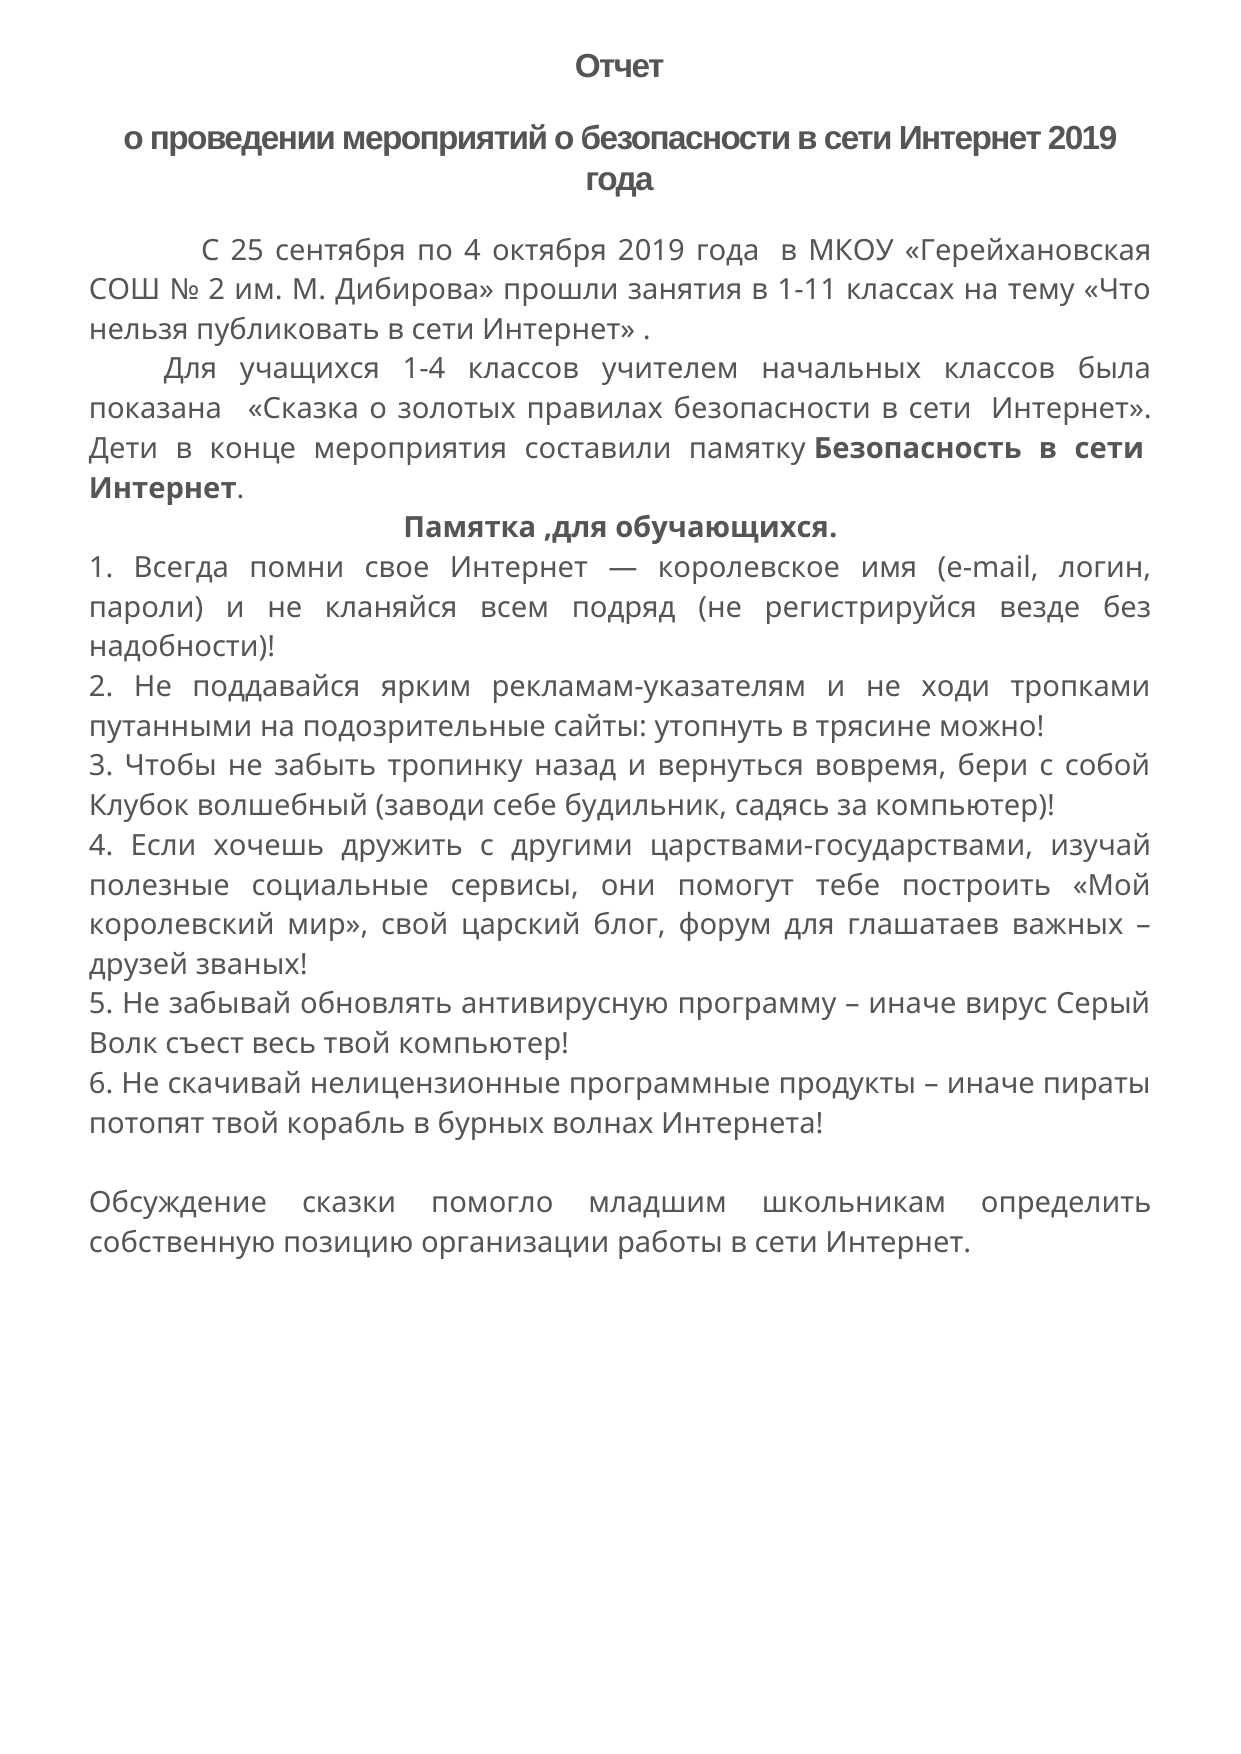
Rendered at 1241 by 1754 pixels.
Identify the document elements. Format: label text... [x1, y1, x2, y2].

text С 25 сентября по 4 октября 2019 года в МКОУ «Герейхановская СОШ № 2 им. М. Дибирова» прошли занятия в 1-11 классах на тему «Что нельзя публиковать в сети Интернет» . [89, 229, 1152, 348]
text 5. Не забывай обновлять антивирусную программу – иначе вирус Серый Волк съест весь твой компьютер! [89, 983, 1152, 1062]
text 4. Если хочешь дружить с другими царствами-государствами, изучай полезные социальные сервисы, они помогут тебе построить «Мой королевский мир», свой царский блог, форум для глашатаев важных – друзей званых! [89, 824, 1152, 983]
text Для учащихся 1-4 классов учителем начальных классов была показана «Сказка о золотых правилах безопасности в сети Интернет». Дети в конце мероприятия составили памятку Безопасность в сети Интернет. [89, 348, 1152, 507]
text Обсуждение сказки помогло младшим школьникам определить собственную позицию организации работы в сети Интернет. [89, 1181, 1152, 1261]
text 6. Не скачивай нелицензионные программные продукты – иначе пираты потопят твой корабль в бурных волнах Интернета! [89, 1062, 1152, 1142]
text о проведении мероприятий о безопасности в сети Интернет 2019 года [89, 116, 1152, 197]
text 1. Всегда помни свое Интернет — королевское имя (e-mail, логин, пароли) и не кланяйся всем подряд (не регистрируйся везде без надобности)! [89, 546, 1152, 665]
text 3. Чтобы не забыть тропинку назад и вернуться вовремя, бери с собой Клубок волшебный (заводи себе будильник, садясь за компьютер)! [89, 745, 1152, 824]
text Отчет [89, 44, 1152, 85]
text Памятка ,для обучающихся. [89, 507, 1152, 546]
text 2. Не поддавайся ярким рекламам-указателям и не ходи тропками путанными на подозрительные сайты: утопнуть в трясине можно! [89, 665, 1152, 745]
